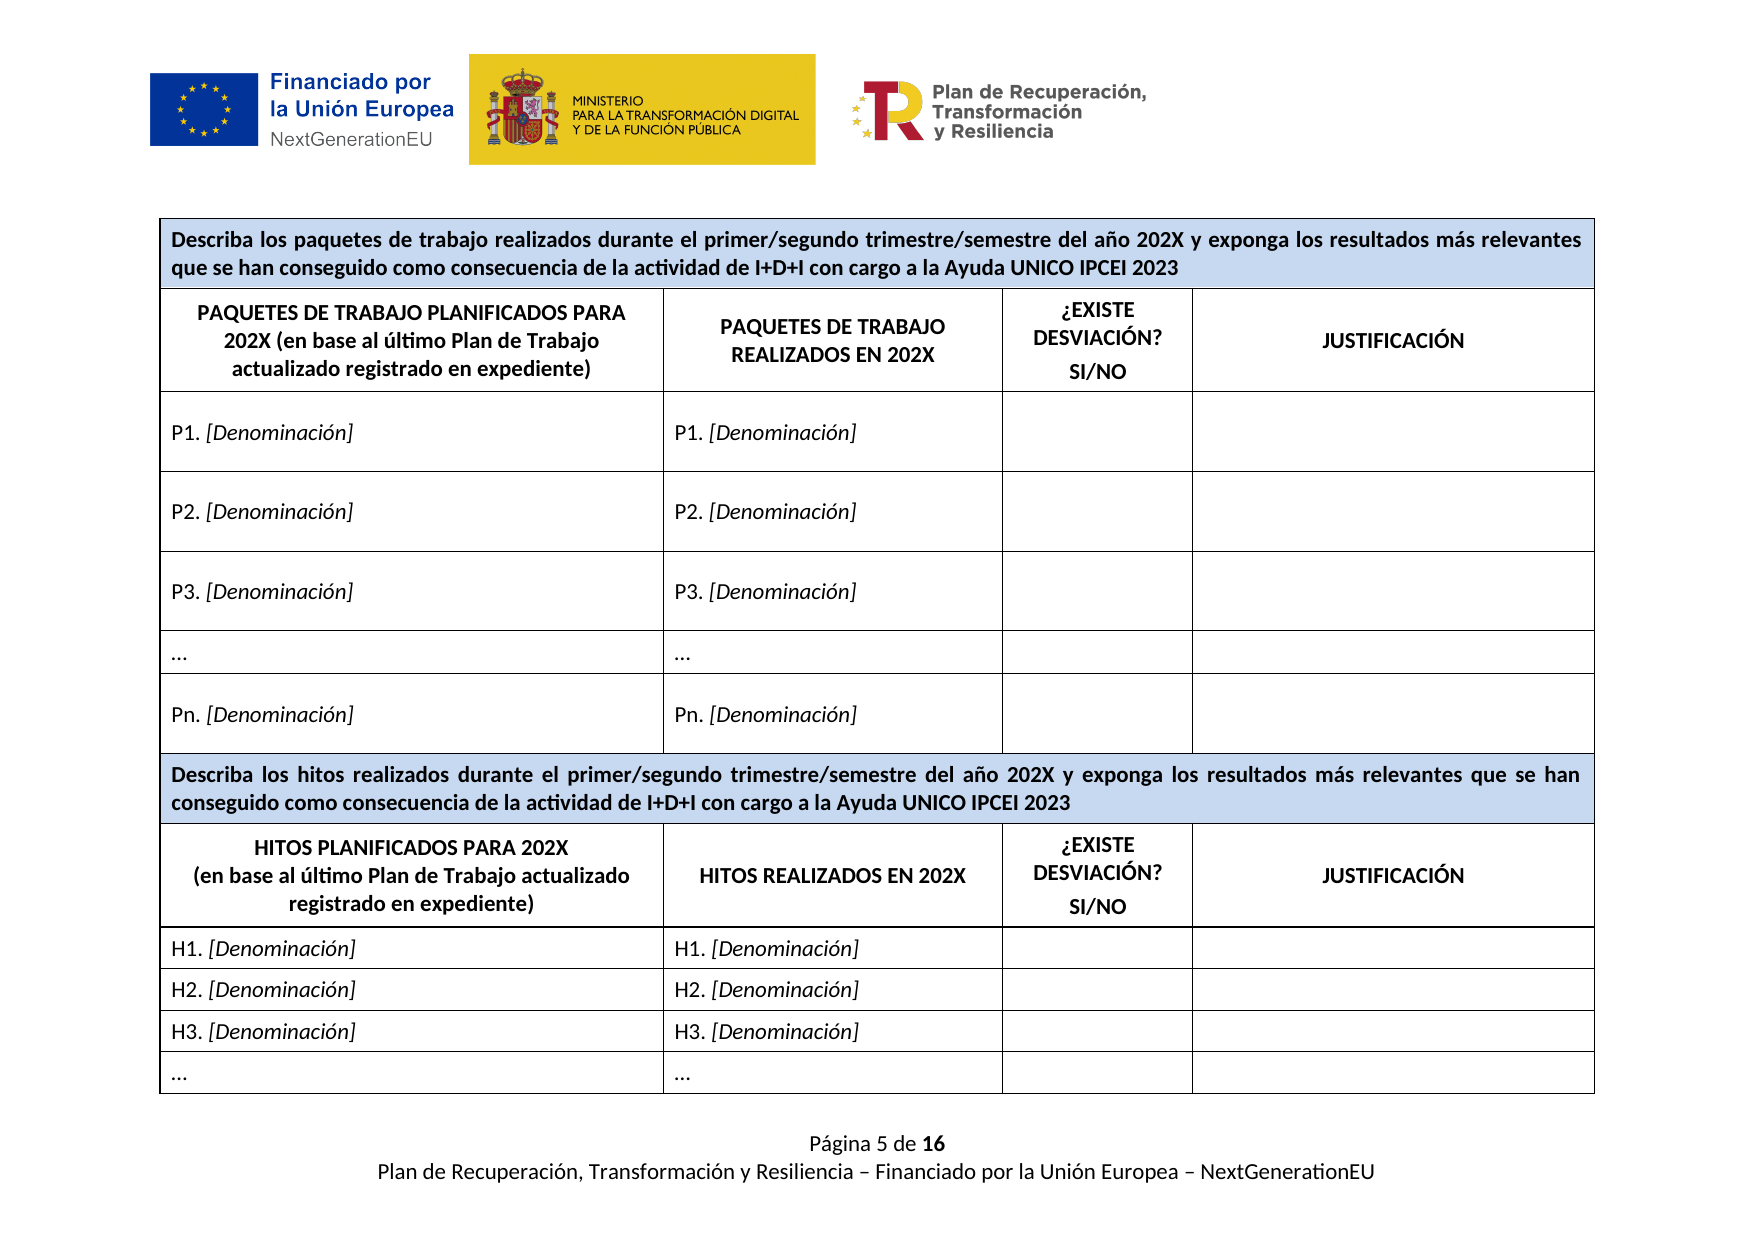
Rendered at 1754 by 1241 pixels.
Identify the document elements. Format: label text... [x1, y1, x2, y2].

table_cell JUSTIFICACIÓN [1193, 289, 1594, 391]
table_cell … [664, 1052, 1002, 1093]
picture [469, 54, 816, 165]
table_cell P2. [Denominación] [161, 472, 663, 551]
table_cell [1003, 969, 1192, 1009]
table_cell [1003, 1052, 1192, 1093]
table_cell Pn. [Denominación] [664, 674, 1002, 753]
picture [144, 67, 458, 152]
table_cell [1003, 674, 1192, 753]
table_cell [1193, 631, 1594, 673]
table_cell ¿EXISTE DESVIACIÓN? SI/NO [1003, 289, 1192, 391]
table_cell HITOS REALIZADOS EN 202X [664, 824, 1002, 926]
table_cell [1193, 1052, 1594, 1093]
table_cell JUSTIFICACIÓN [1193, 824, 1594, 926]
table_cell P1. [Denominación] [664, 392, 1002, 471]
table_cell [1003, 631, 1192, 673]
table_cell [1193, 969, 1594, 1009]
table_cell [1003, 552, 1192, 630]
table_cell P3. [Denominación] [664, 552, 1002, 630]
table_cell H2. [Denominación] [161, 969, 663, 1009]
table_cell PAQUETES DE TRABAJO REALIZADOS EN 202X [664, 289, 1002, 391]
table_cell HITOS PLANIFICADOS PARA 202X (en base al último Plan de Trabajo actualizado registrado en expediente) [161, 824, 663, 926]
table_cell [1193, 472, 1594, 551]
table_cell [1193, 552, 1594, 630]
table_cell [1193, 674, 1594, 753]
table_cell [1003, 928, 1192, 968]
table_cell [1193, 392, 1594, 471]
table_cell H1. [Denominación] [664, 928, 1002, 968]
table_cell [1003, 392, 1192, 471]
table_cell [1193, 1011, 1594, 1051]
picture [838, 70, 1160, 149]
table_cell [1003, 1011, 1192, 1051]
table_cell Describa los hitos realizados durante el primer/segundo trimestre/semestre del año 202X y exponga los resultados más relevantes que se han conseguido como consecuencia de la actividad de I+D+I con cargo a la Ayuda UNICO IPCEI 2023 [161, 754, 1594, 823]
table_cell ¿EXISTE DESVIACIÓN? SI/NO [1003, 824, 1192, 926]
table_cell P3. [Denominación] [161, 552, 663, 630]
table_header Describa los paquetes de trabajo realizados durante el primer/segundo trimestre/semestre del año 202X y exponga los resultados más relevantes que se han conseguido como consecuencia de la actividad de I+D+I con cargo a la Ayuda UNICO IPCEI 2023 [161, 219, 1594, 287]
table_cell … [161, 631, 663, 673]
table_cell P2. [Denominación] [664, 472, 1002, 551]
table_cell H3. [Denominación] [161, 1011, 663, 1051]
table_cell [1003, 472, 1192, 551]
table_cell P1. [Denominación] [161, 392, 663, 471]
table_cell H2. [Denominación] [664, 969, 1002, 1009]
table_cell … [664, 631, 1002, 673]
table_cell PAQUETES DE TRABAJO PLANIFICADOS PARA 202X (en base al último Plan de Trabajo actualizado registrado en expediente) [161, 289, 663, 391]
table_cell Pn. [Denominación] [161, 674, 663, 753]
table_cell H3. [Denominación] [664, 1011, 1002, 1051]
table_cell H1. [Denominación] [161, 928, 663, 968]
table_cell [1193, 928, 1594, 968]
table_cell … [161, 1052, 663, 1093]
